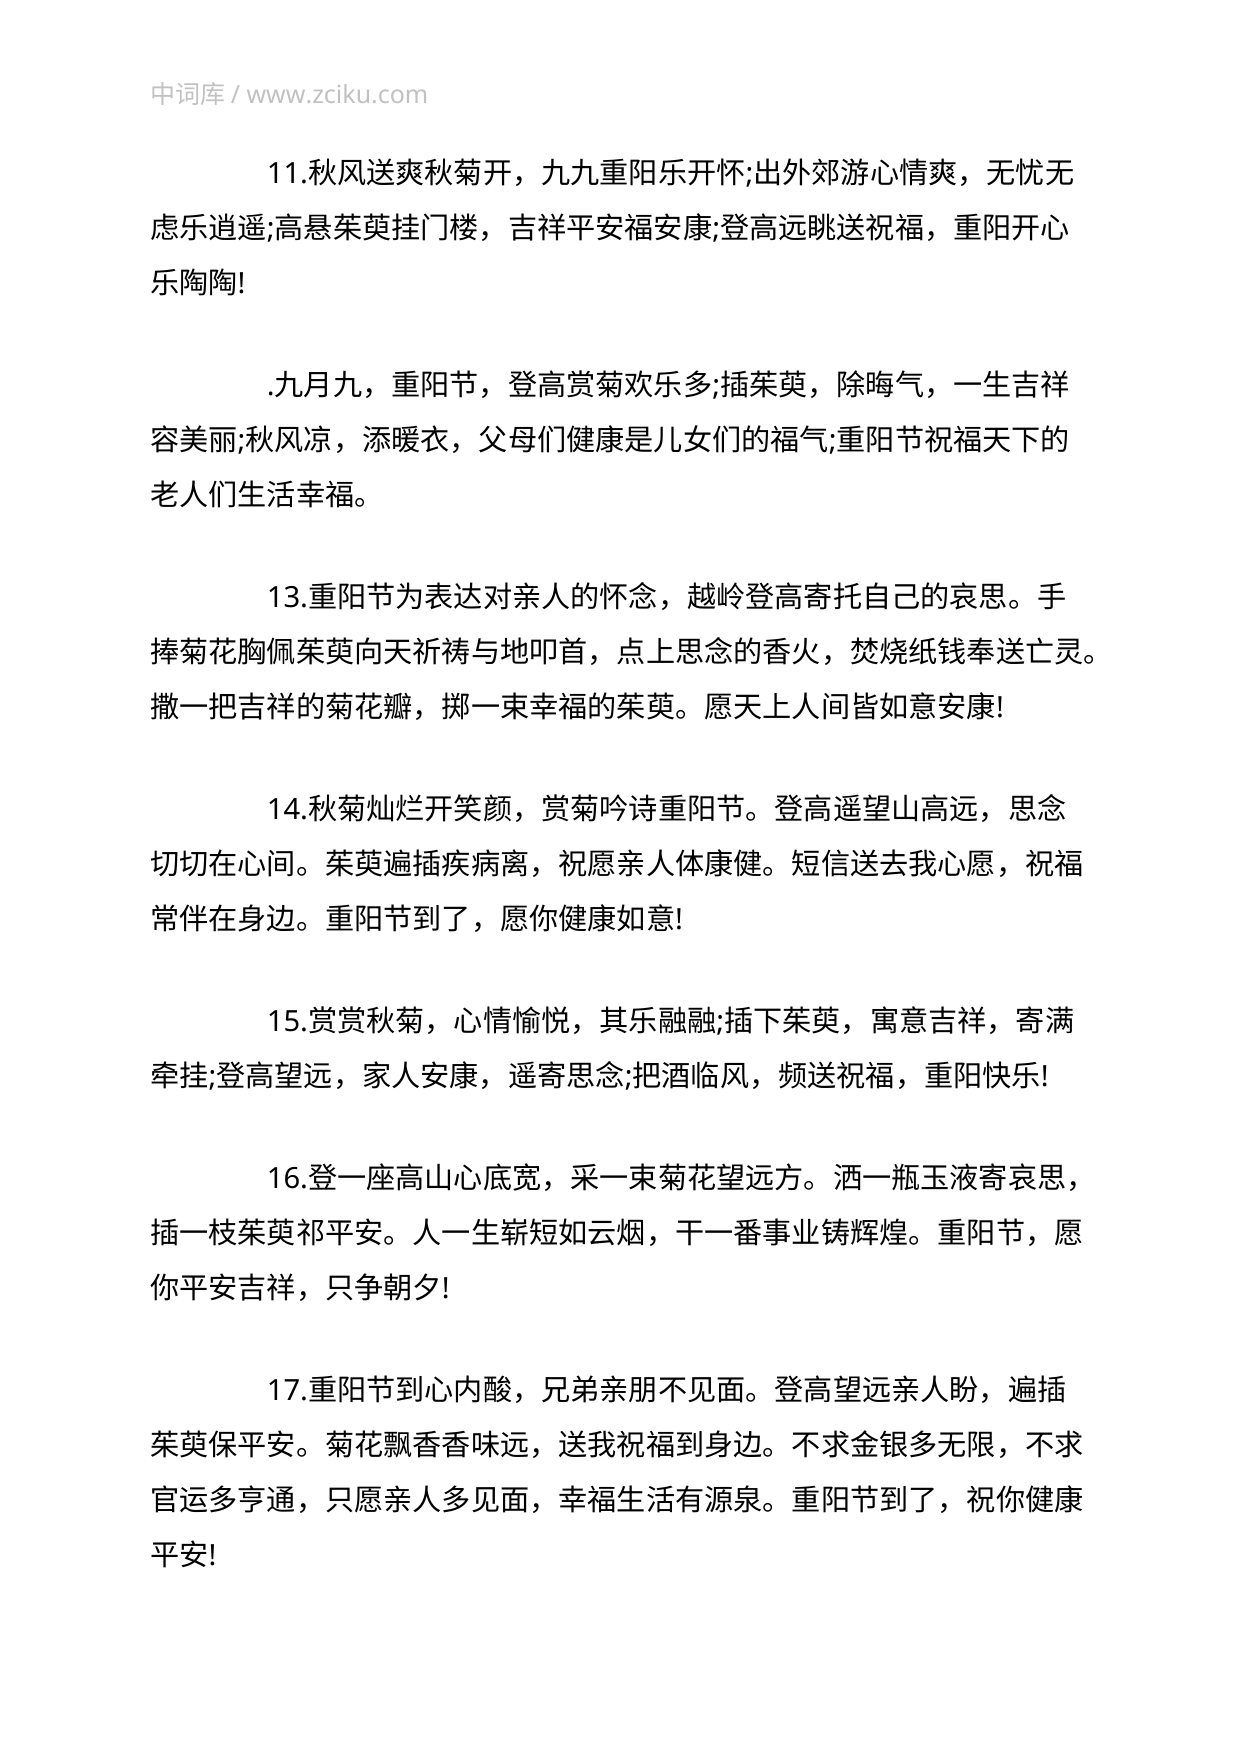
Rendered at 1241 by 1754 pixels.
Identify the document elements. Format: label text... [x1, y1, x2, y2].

text 16.登一座高山心底宽，采一束菊花望远方。洒一瓶玉液寄哀思，插一枝茱萸祁平安。人一生崭短如云烟，干一番事业铸辉煌。重阳节，愿你平安吉祥，只争朝夕! [150, 1154, 1090, 1307]
text .九月九，重阳节，登高赏菊欢乐多;插茱萸，除晦气，一生吉祥容美丽;秋风凉，添暖衣，父母们健康是儿女们的福气;重阳节祝福天下的老人们生活幸福。 [150, 362, 1090, 514]
text 17.重阳节到心内酸，兄弟亲朋不见面。登高望远亲人盼，遍插茱萸保平安。菊花飘香香味远，送我祝福到身边。不求金银多无限，不求官运多亨通，只愿亲人多见面，幸福生活有源泉。重阳节到了，祝你健康平安! [150, 1366, 1090, 1573]
text 14.秋菊灿烂开笑颜，赏菊吟诗重阳节。登高遥望山高远，思念切切在心间。茱萸遍插疾病离，祝愿亲人体康健。短信送去我心愿，祝福常伴在身边。重阳节到了，愿你健康如意! [150, 786, 1090, 938]
text 11.秋风送爽秋菊开，九九重阳乐开怀;出外郊游心情爽，无忧无虑乐逍遥;高悬茱萸挂门楼，吉祥平安福安康;登高远眺送祝福，重阳开心乐陶陶! [150, 150, 1090, 302]
text 15.赏赏秋菊，心情愉悦，其乐融融;插下茱萸，寓意吉祥，寄满牵挂;登高望远，家人安康，遥寄思念;把酒临风，频送祝福，重阳快乐! [150, 997, 1090, 1095]
text 13.重阳节为表达对亲人的怀念，越岭登高寄托自己的哀思。手捧菊花胸佩茱萸向天祈祷与地叩首，点上思念的香火，焚烧纸钱奉送亡灵。撒一把吉祥的菊花瓣，掷一束幸福的茱萸。愿天上人间皆如意安康! [150, 574, 1090, 726]
